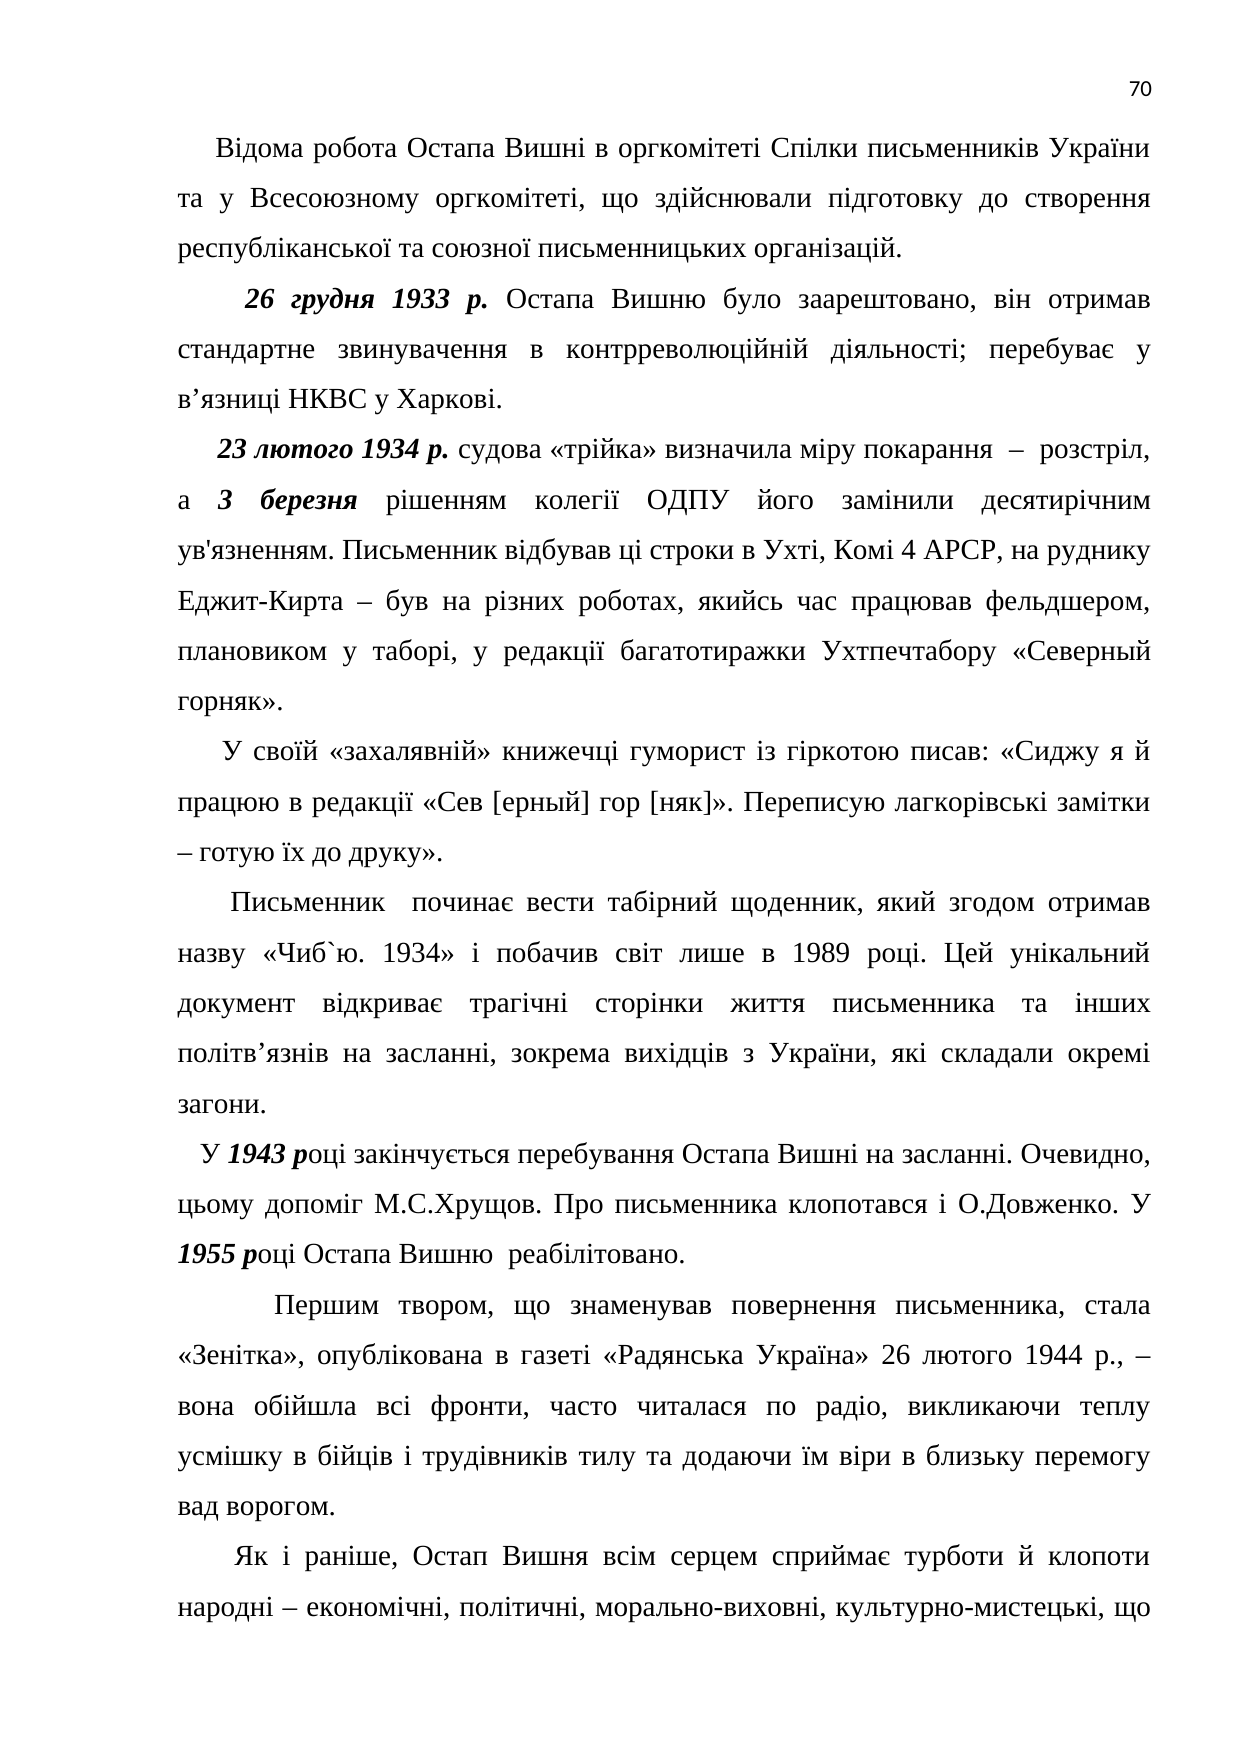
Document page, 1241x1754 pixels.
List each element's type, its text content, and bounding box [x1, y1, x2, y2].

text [177, 1538, 1152, 1622]
text Письменник починає вести табірний щоденник, який згодом отримав назву «Чиб`ю. 1934» і побачив світ лише в 1989 році. Цей унікальний документ відкриває трагічні сторінки життя письменника та інших політв’язнів на засланні, зокрема вихідців з України, які складали окремі загони. [177, 884, 1152, 1119]
text У 1943 році закінчується перебування Остапа Вишні на засланні. Очевидно, цьому допоміг М.С.Хрущов. Про письменника клопотався і О.Довженко. У 1955 році Остапа Вишню реабілітовано. [177, 1136, 1152, 1270]
text Першим твором, що знаменував повернення письменника, стала «Зенітка», опублікована в газеті «Радянська Україна» 26 лютого 1944 р., ‒вона обійшла всі фронти, часто читалася по радіо, викликаючи теплу усмішку в бійців і трудівників тилу та додаючи їм віри в близьку перемогу вад ворогом. [177, 1287, 1152, 1522]
text Відома робота Остапа Вишні в оргкомітеті Спілки письменників України та у Всесоюзному оргкомітеті, що здійснювали підготовку до створення республіканської та союзної письменницьких організацій. [177, 130, 1152, 264]
text 23 лютого 1934 р. судова «трійка» визначила міру покарання ‒ розстріл, а 3 березня рішенням колегії ОДПУ його замінили десятирічним ув'язненням. Письменник відбував ці строки в Ухті, Комі 4 АРСР, на руднику Еджит-Кирта ‒ був на різних роботах, якийсь час працював фельдшером, плановиком у таборі, у редакції багатотиражки Ухтпечтабору «Северный горняк». [177, 432, 1152, 717]
text 26 грудня 1933 р. Остапа Вишню було заарештовано, він отримав стандартне звинувачення в контрреволюційній діяльності; перебуває у в’язниці НКВС у Харкові. [177, 281, 1152, 415]
text У своїй «захалявній» книжечці гуморист із гіркотою писав: «Сиджу я й працюю в редакції «Сев [ерный] гор [няк]». Переписую лагкорівські замітки ‒ готую їх до друку». [177, 733, 1152, 868]
